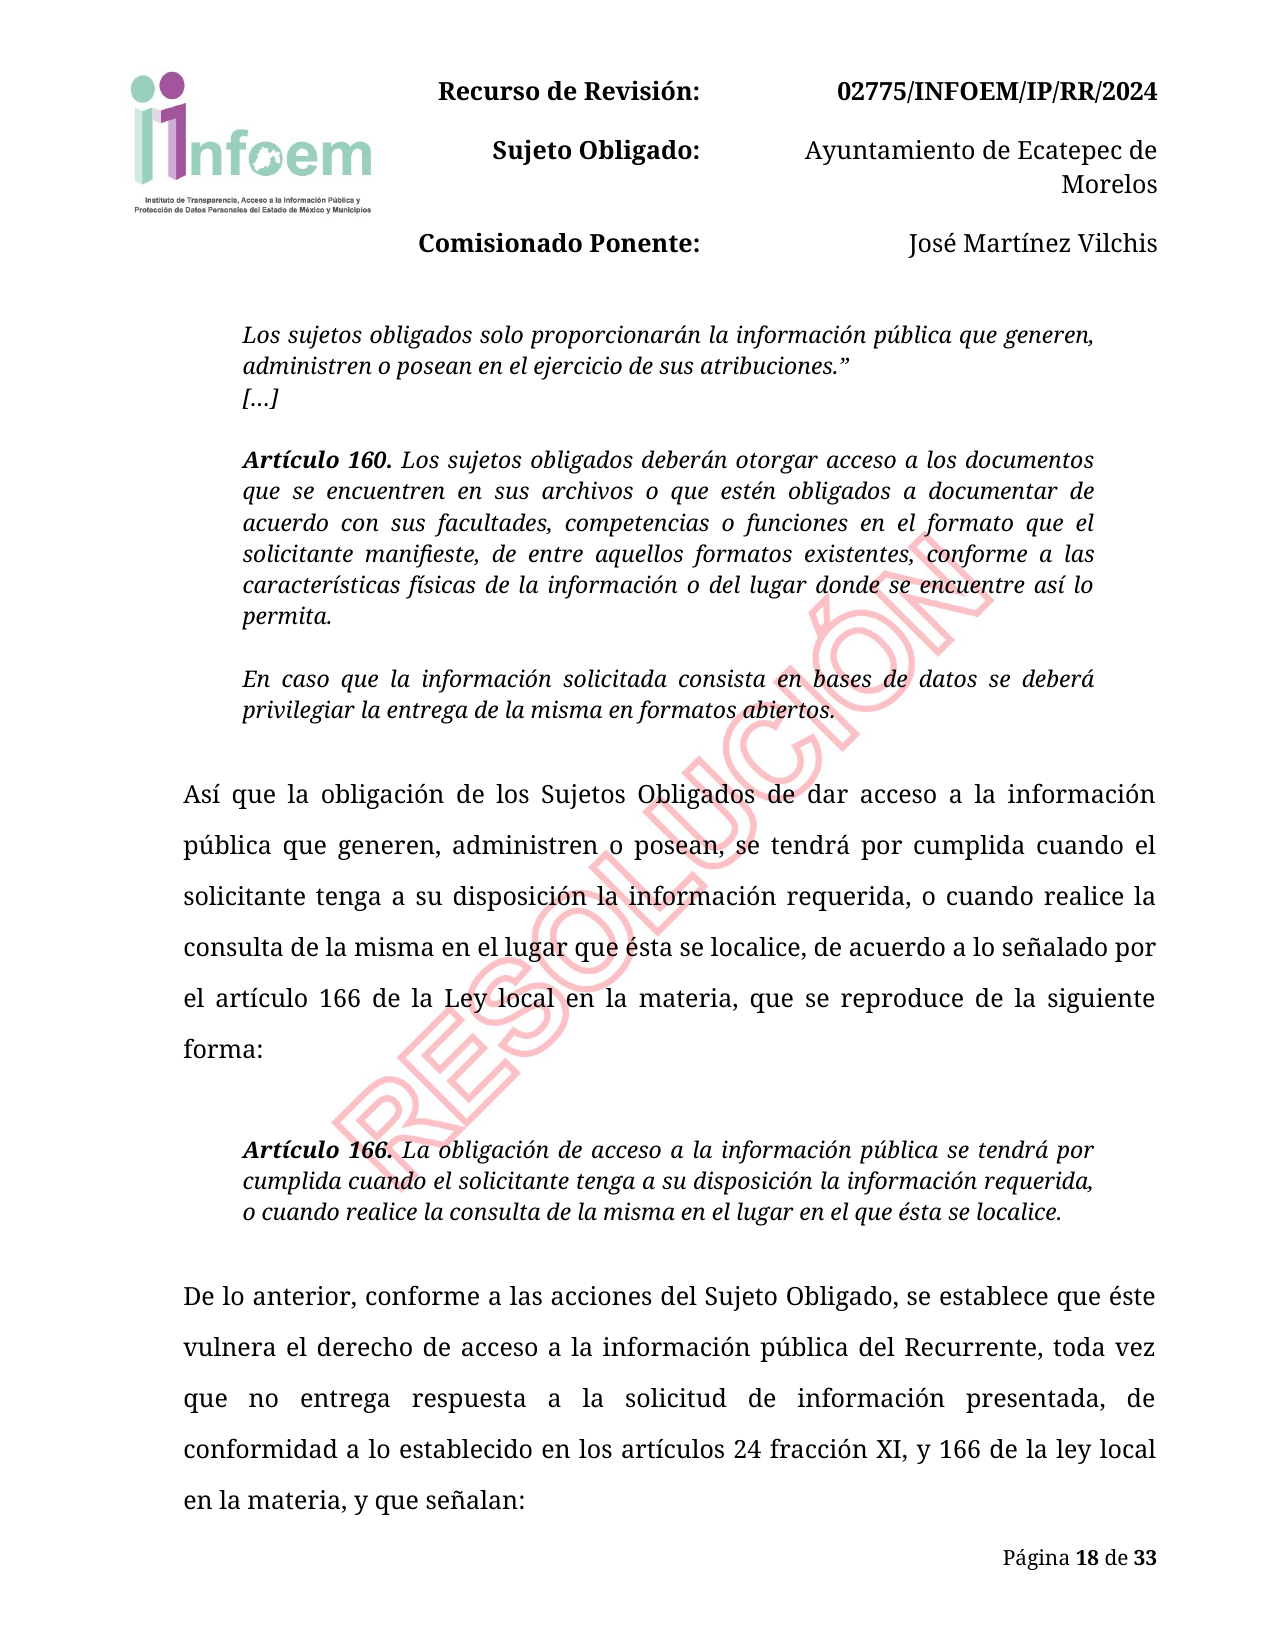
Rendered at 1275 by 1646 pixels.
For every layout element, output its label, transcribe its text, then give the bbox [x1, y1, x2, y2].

text De lo anterior, conforme a las acciones del Sujeto Obligado, se establece que éste vulnera el derecho de acceso a la información pública del Recurrente, toda vez que no entrega respuesta a la solicitud de información presentada, de conformidad a lo establecido en los artículos 24 fracción XI, y 166 de la ley local en la materia, y que señalan: [183, 1278, 1157, 1517]
text Artículo 166. La obligación de acceso a la información pública se tendrá por cumplida cuando el solicitante tenga a su disposición la información requerida, o cuando realice la consulta de la misma en el lugar en el que ésta se localice. [242, 1133, 1098, 1227]
text Los sujetos obligados solo proporcionarán la información pública que generen, administren o posean en el ejercicio de sus atribuciones.” [242, 319, 1098, 381]
text […] [242, 381, 1098, 413]
text Artículo 160. Los sujetos obligados deberán otorgar acceso a los documentos que se encuentren en sus archivos o que estén obligados a documentar de acuerdo con sus facultades, competencias o funciones en el formato que el solicitante manifieste, de entre aquellos formatos existentes, conforme a las características físicas de la información o del lugar donde se encuentre así lo permita. [242, 444, 1098, 631]
text Así que la obligación de los Sujetos Obligados de dar acceso a la información pública que generen, administren o posean, se tendrá por cumplida cuando el solicitante tenga a su disposición la información requerida, o cuando realice la consulta de la misma en el lugar que ésta se localice, de acuerdo a lo señalado por el artículo 166 de la Ley local en la materia, que se reproduce de la siguiente forma: [183, 776, 1157, 1066]
text En caso que la información solicitada consista en bases de datos se deberá privilegiar la entrega de la misma en formatos abiertos. [242, 663, 1098, 725]
picture [11, 11, 1275, 1646]
